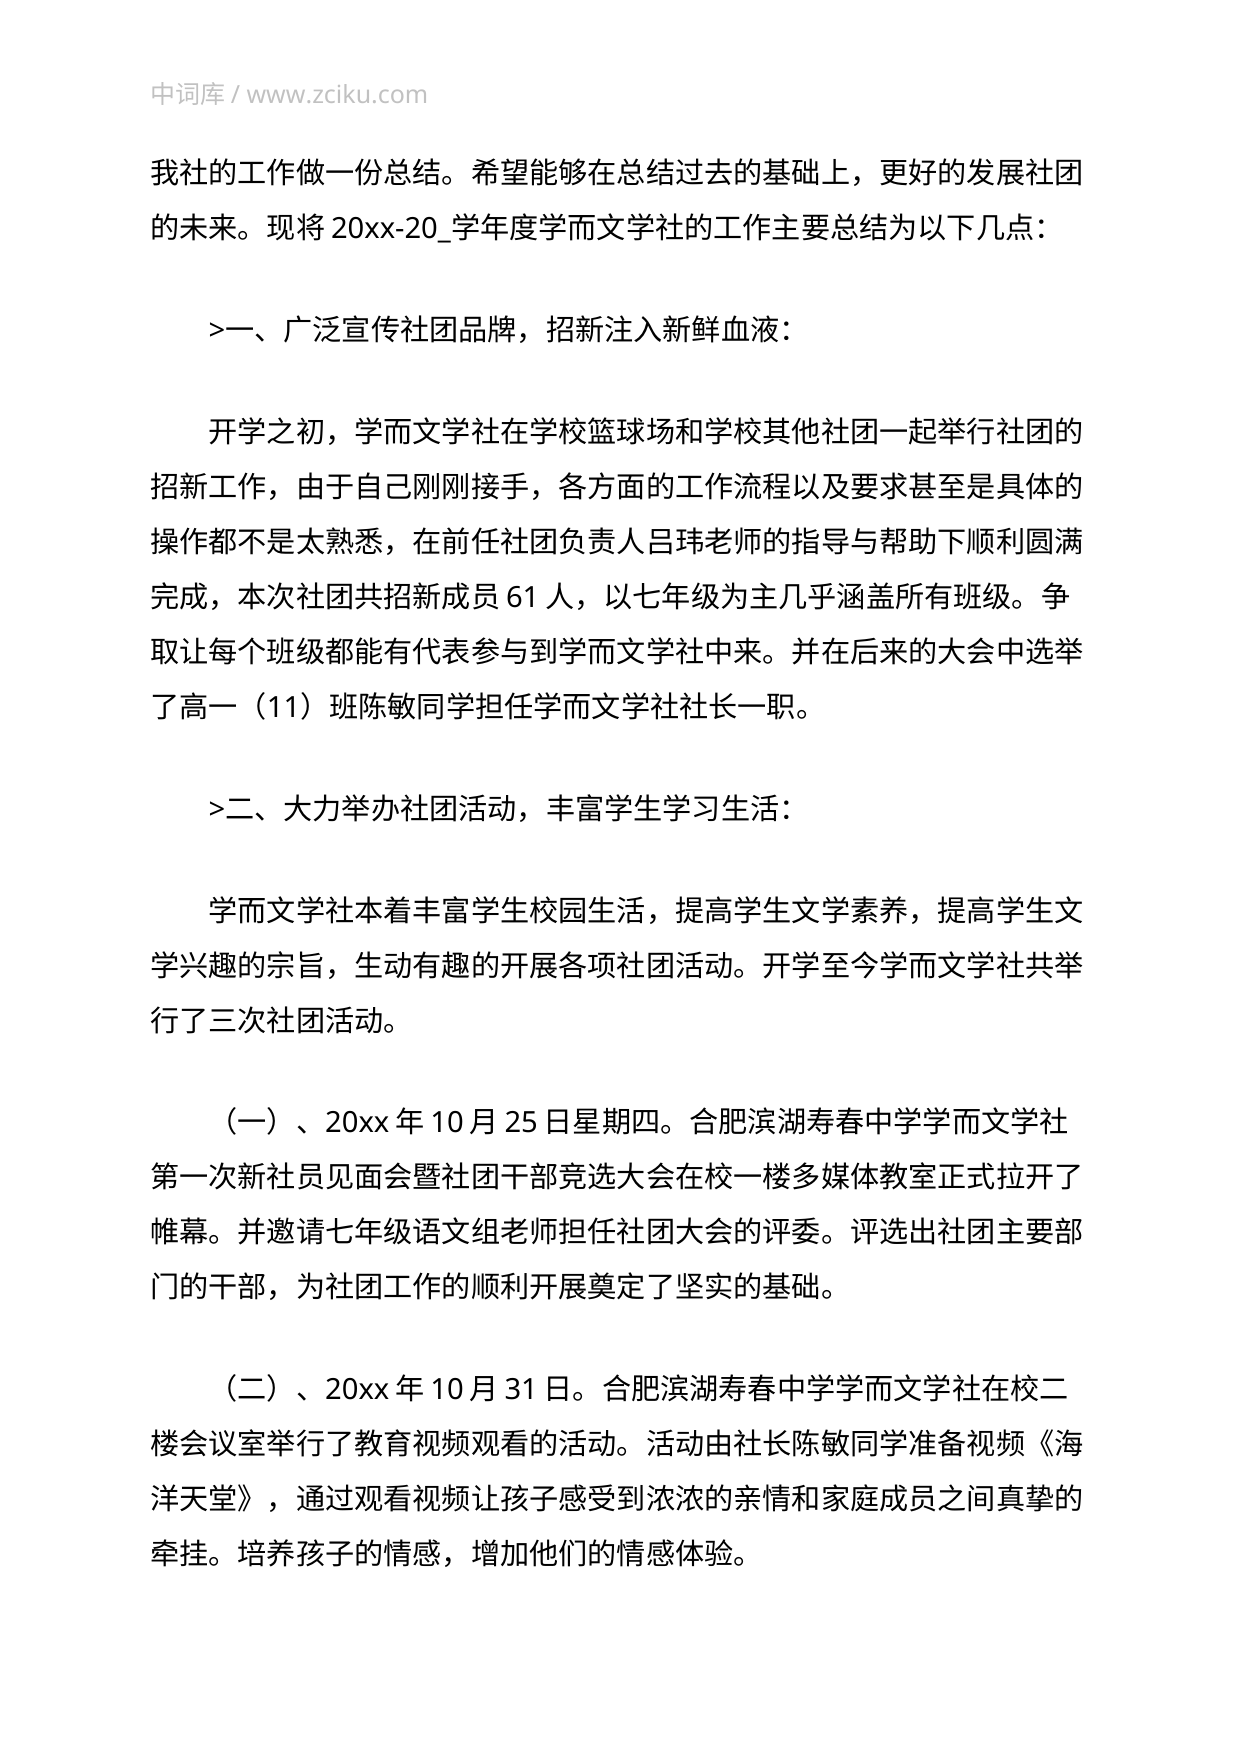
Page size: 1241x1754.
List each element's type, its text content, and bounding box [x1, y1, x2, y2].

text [150, 150, 1090, 247]
text 开学之初，学而文学社在学校篮球场和学校其他社团一起举行社团的招新工作，由于自己刚刚接手，各方面的工作流程以及要求甚至是具体的操作都不是太熟悉，在前任社团负责人吕玮老师的指导与帮助下顺利圆满完成，本次社团共招新成员61人，以七年级为主几乎涵盖所有班级。争取让每个班级都能有代表参与到学而文学社中来。并在后来的大会中选举了高一（11）班陈敏同学担任学而文学社社长一职。 [150, 409, 1090, 726]
text >一、广泛宣传社团品牌，招新注入新鲜血液： [150, 307, 1090, 349]
text >二、大力举办社团活动，丰富学生学习生活： [150, 785, 1090, 828]
text （二）、20xx年10月31日。合肥滨湖寿春中学学而文学社在校二楼会议室举行了教育视频观看的活动。活动由社长陈敏同学准备视频《海洋天堂》，通过观看视频让孩子感受到浓浓的亲情和家庭成员之间真挚的牵挂。培养孩子的情感，增加他们的情感体验。 [150, 1366, 1090, 1573]
text （一）、20xx年10月25日星期四。合肥滨湖寿春中学学而文学社第一次新社员见面会暨社团干部竞选大会在校一楼多媒体教室正式拉开了帷幕。并邀请七年级语文组老师担任社团大会的评委。评选出社团主要部门的干部，为社团工作的顺利开展奠定了坚实的基础。 [150, 1099, 1090, 1306]
text 学而文学社本着丰富学生校园生活，提高学生文学素养，提高学生文学兴趣的宗旨，生动有趣的开展各项社团活动。开学至今学而文学社共举行了三次社团活动。 [150, 887, 1090, 1039]
